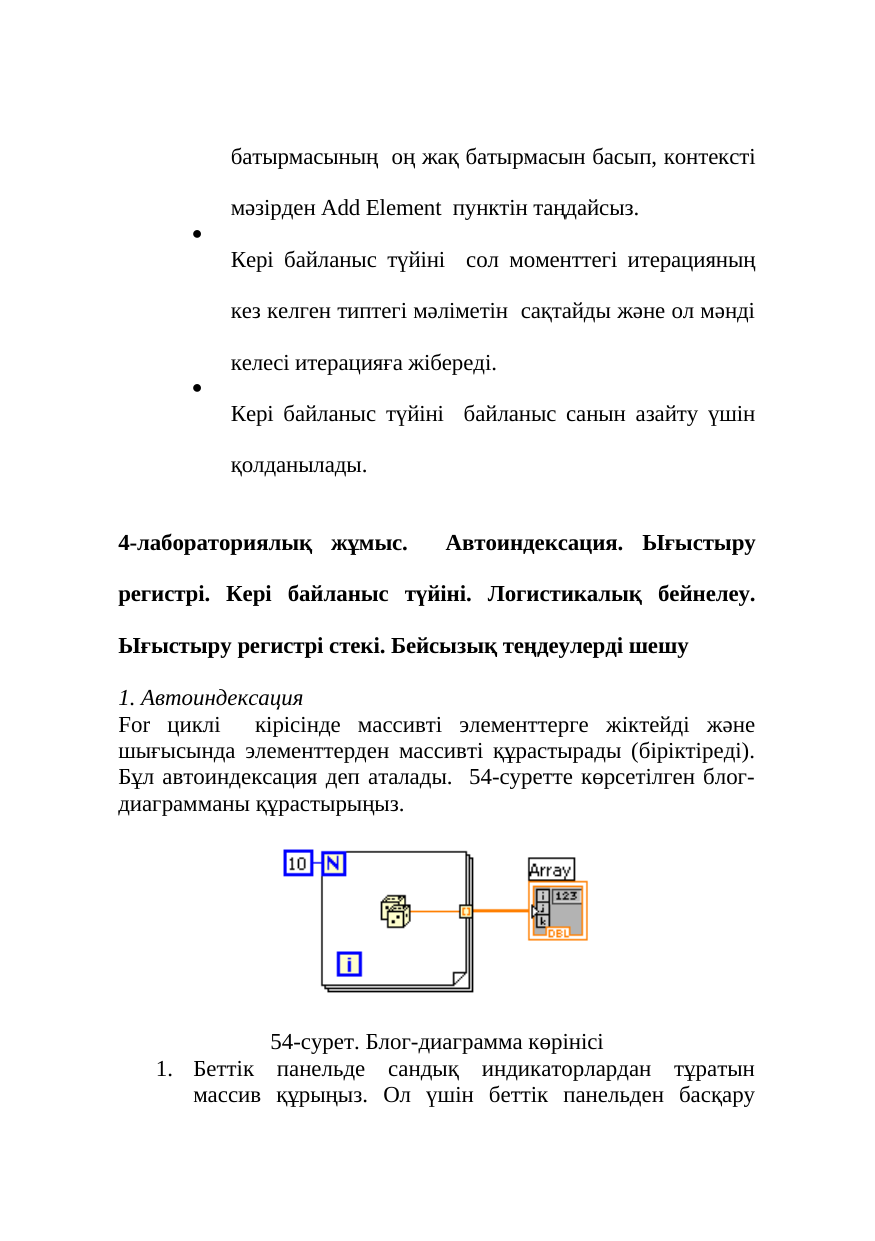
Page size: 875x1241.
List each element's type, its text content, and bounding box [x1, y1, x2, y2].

list Кері байланыс түйіні сол моменттегі итерацияның кез келген типтегі мәліметін сақтайды және ол мәнді келесі итерацияға жібереді. [193, 221, 756, 375]
text For циклі кірісінде массивті элементтерге жіктейді және шығысында элементтерден массивті құрастырады (біріктіреді). Бұл автоиндексация деп аталады. 54-суретте көрсетілген блог-диаграмманы құрастырыңыз. [118, 711, 756, 816]
picture [276, 842, 598, 1002]
list Кері байланыс түйіні байланыс санын азайту үшін қолданылады. [193, 375, 756, 478]
text 54-сурет. Блог-диаграмма көрінісі [118, 1028, 756, 1054]
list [193, 118, 756, 221]
text 4-лабораториялық жұмыс. Автоиндексация. Ығыстыру регистрі. Кері байланыс түйіні. Логистикалық бейнелеу. Ығыстыру регистрі стекі. Бейсызық теңдеулерді шешу [118, 504, 756, 658]
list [156, 1054, 756, 1107]
text 1. Автоиндексация [118, 684, 756, 711]
